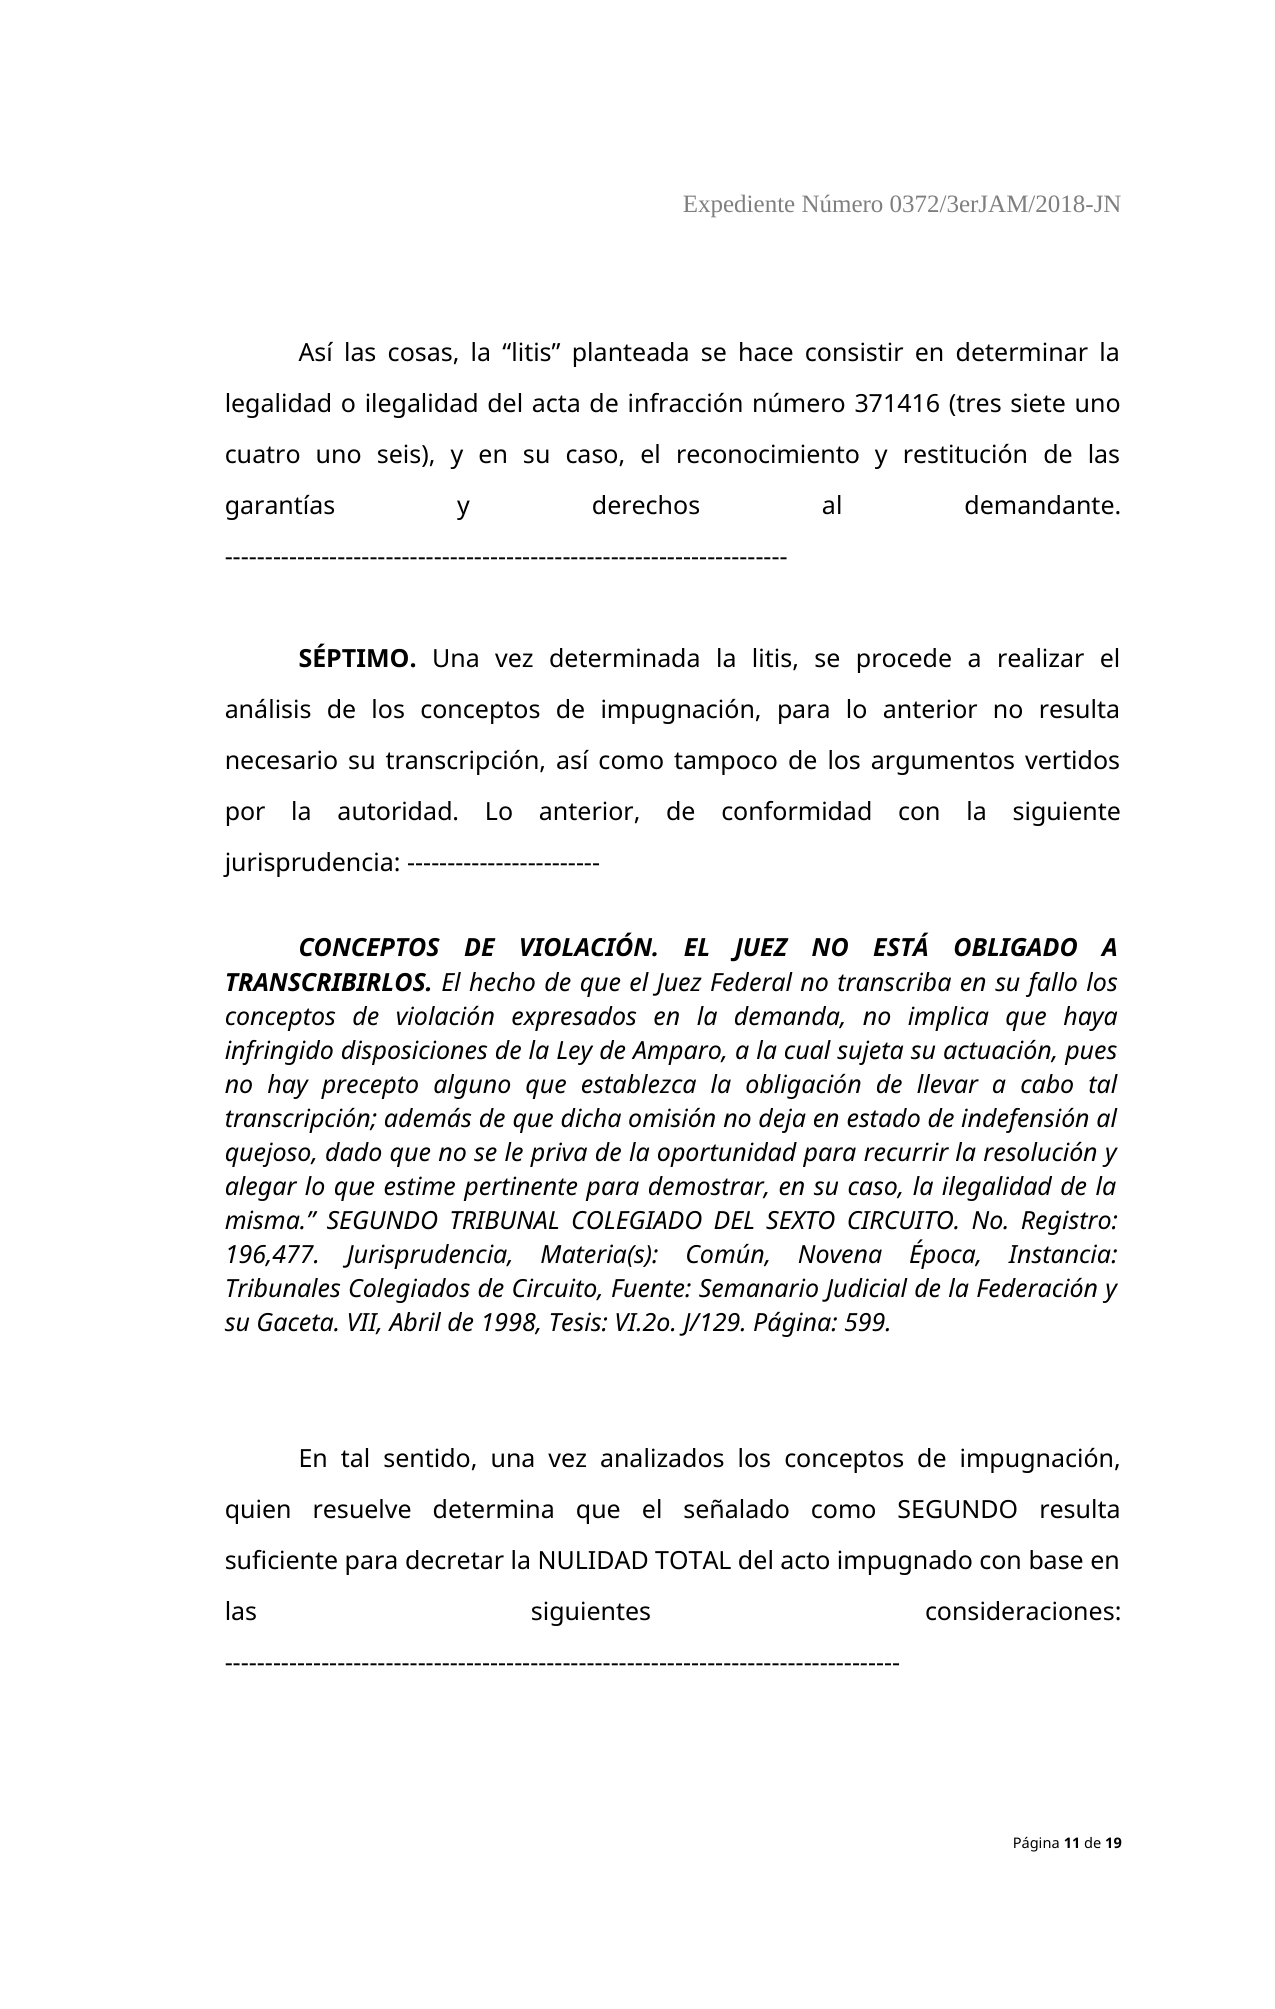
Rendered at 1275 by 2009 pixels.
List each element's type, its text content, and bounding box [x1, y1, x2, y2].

text SÉPTIMO. Una vez determinada la litis, se procede a realizar el análisis de los conceptos de impugnación, para lo anterior no resulta necesario su transcripción, así como tampoco de los argumentos vertidos por la autoridad. Lo anterior, de conformidad con la siguiente jurisprudencia: ------------------------ [224, 641, 1121, 879]
text CONCEPTOS DE VIOLACIÓN. EL JUEZ NO ESTÁ OBLIGADO A TRANSCRIBIRLOS. El hecho de que el Juez Federal no transcriba en su fallo los conceptos de violación expresados en la demanda, no implica que haya infringido disposiciones de la Ley de Amparo, a la cual sujeta su actuación, pues no hay precepto alguno que establezca la obligación de llevar a cabo tal transcripción; además de que dicha omisión no deja en estado de indefensión al quejoso, dado que no se le priva de la oportunidad para recurrir la resolución y alegar lo que estime pertinente para demostrar, en su caso, la ilegalidad de la misma.” SEGUNDO TRIBUNAL COLEGIADO DEL SEXTO CIRCUITO. No. Registro: 196,477. Jurisprudencia, Materia(s): Común, Novena Época, Instancia: Tribunales Colegiados de Circuito, Fuente: Semanario Judicial de la Federación y su Gaceta. VII, Abril de 1998, Tesis: VI.2o. J/129. Página: 599. [224, 930, 1121, 1339]
text Así las cosas, la “litis” planteada se hace consistir en determinar la legalidad o ilegalidad del acta de infracción número 371416 (tres siete uno cuatro uno seis), y en su caso, el reconocimiento y restitución de las garantías y derechos al demandante. ---------------------------------------------------------------------- [224, 334, 1121, 573]
text En tal sentido, una vez analizados los conceptos de impugnación, quien resuelve determina que el señalado como SEGUNDO resulta suficiente para decretar la NULIDAD TOTAL del acto impugnado con base en las siguientes consideraciones: ------------------------------------------------------------------------------------ [224, 1441, 1121, 1679]
